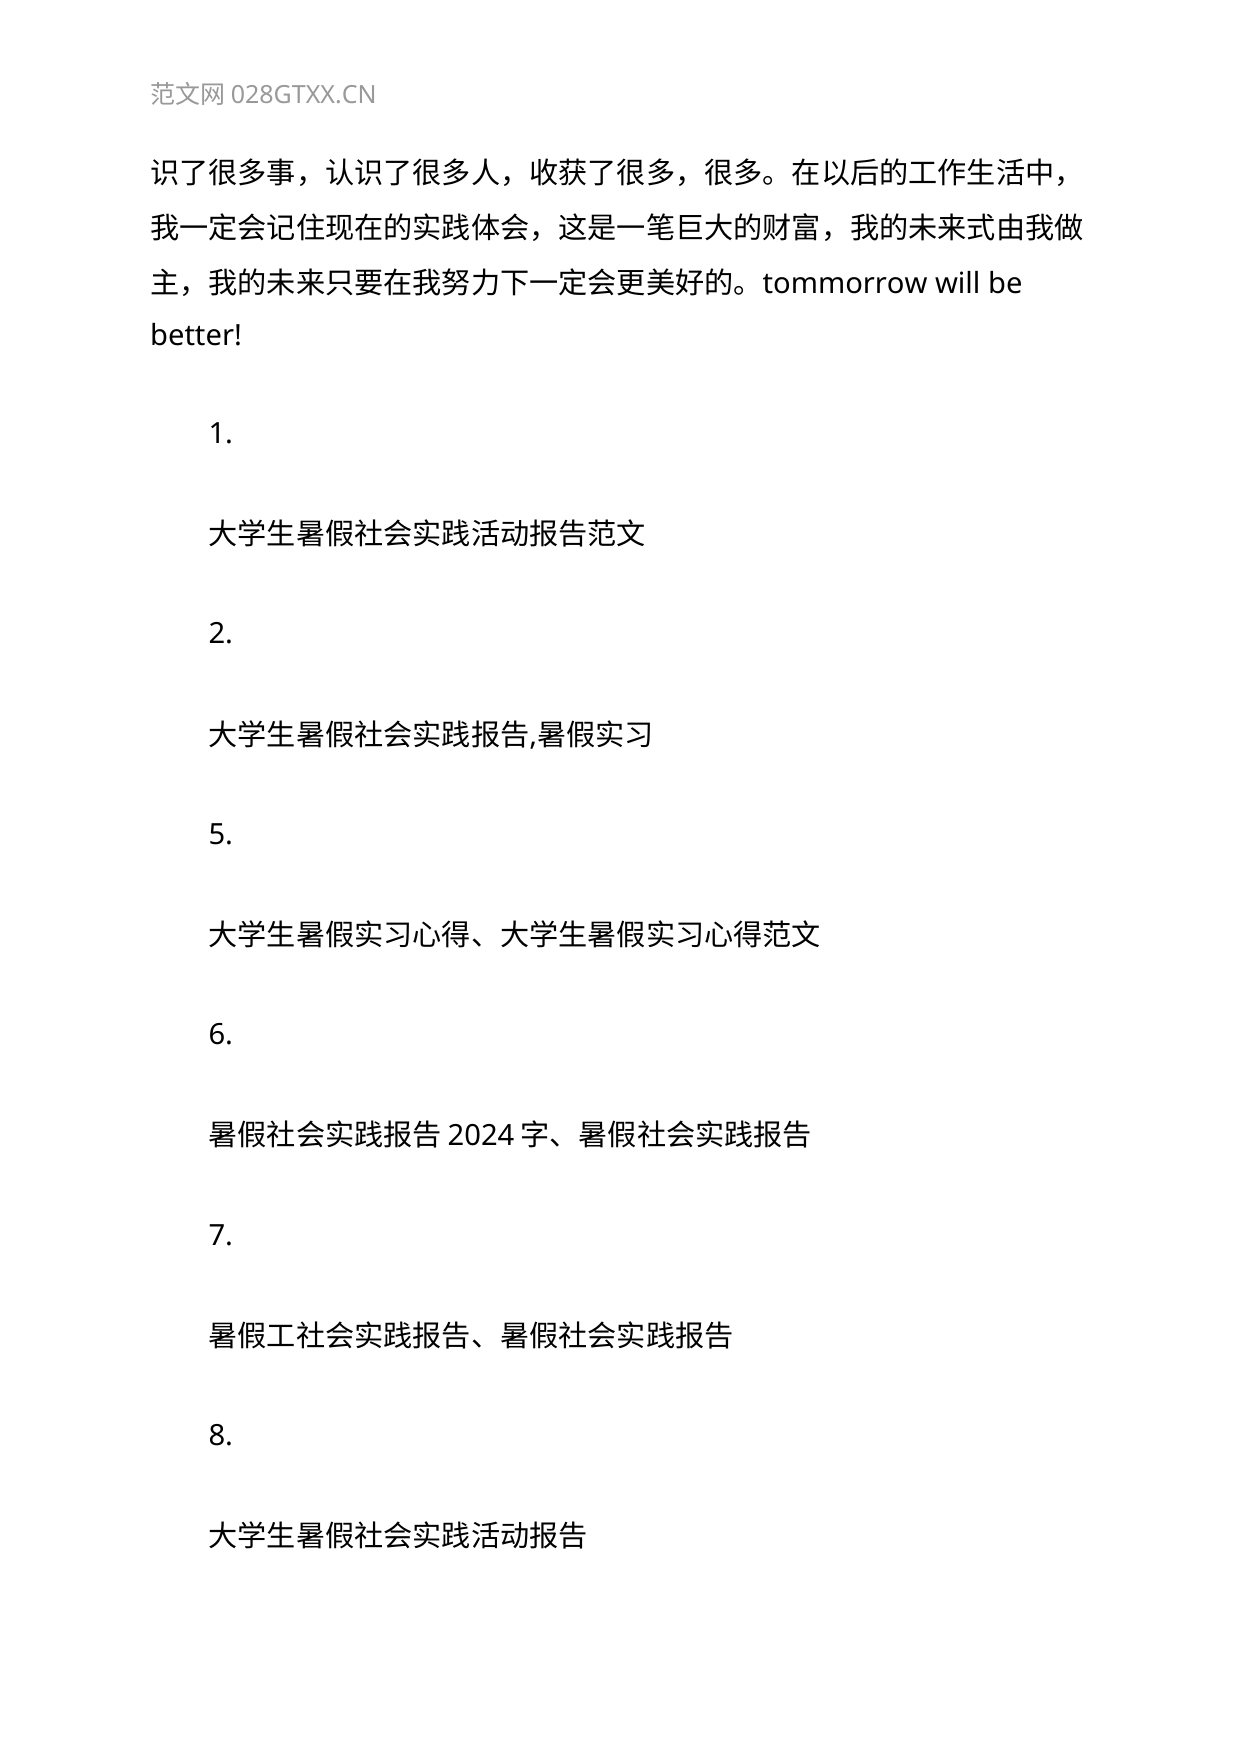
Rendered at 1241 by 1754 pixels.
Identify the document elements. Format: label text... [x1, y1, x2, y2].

text 暑假工社会实践报告、暑假社会实践报告 [150, 1312, 1090, 1354]
text 6. [150, 1013, 1090, 1053]
text 8. [150, 1414, 1090, 1454]
text 大学生暑假社会实践报告,暑假实习 [150, 711, 1090, 753]
text 暑假社会实践报告2024字、暑假社会实践报告 [150, 1112, 1090, 1154]
text 1. [150, 412, 1090, 452]
text 2. [150, 613, 1090, 652]
text 5. [150, 813, 1090, 853]
text 7. [150, 1214, 1090, 1253]
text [150, 150, 1090, 354]
text 大学生暑假实习心得、大学生暑假实习心得范文 [150, 912, 1090, 954]
text 大学生暑假社会实践活动报告 [150, 1512, 1090, 1555]
text 大学生暑假社会实践活动报告范文 [150, 511, 1090, 553]
